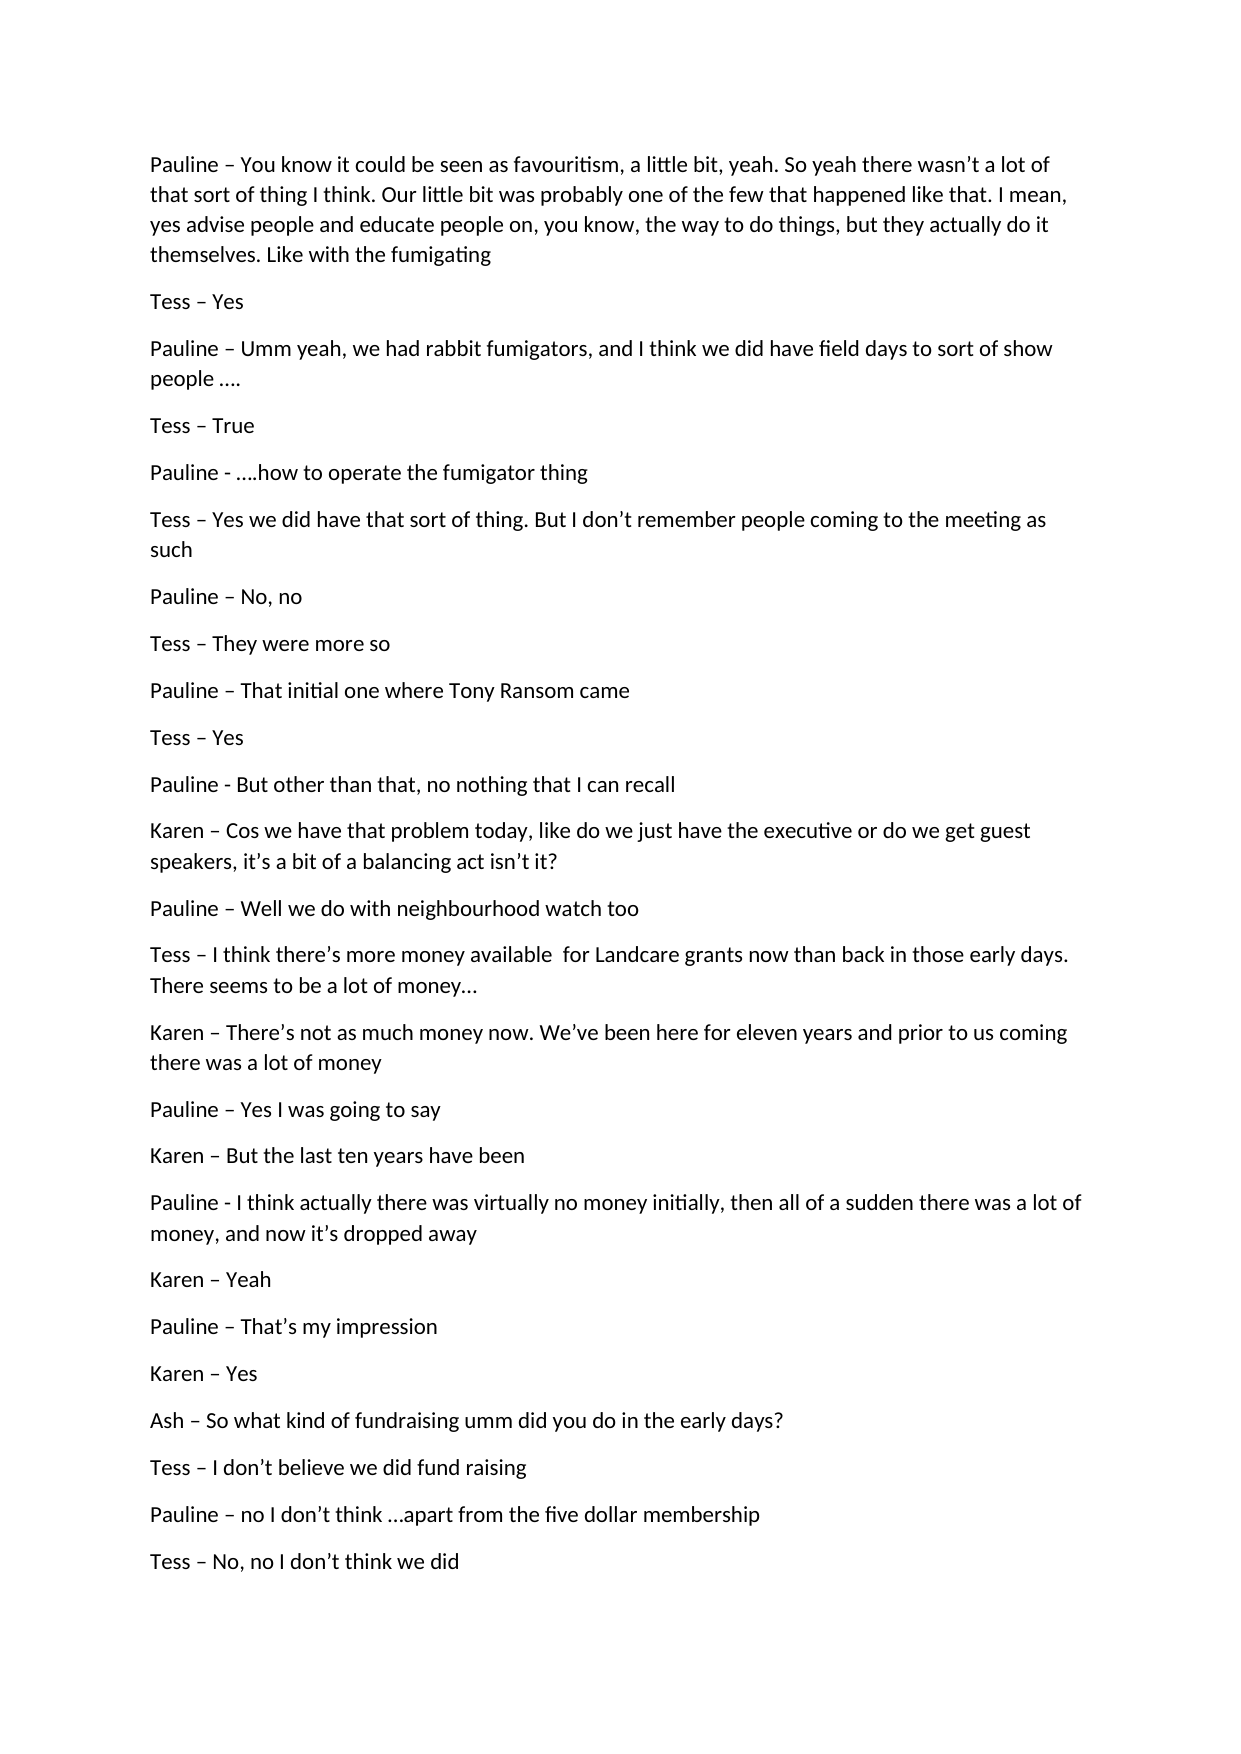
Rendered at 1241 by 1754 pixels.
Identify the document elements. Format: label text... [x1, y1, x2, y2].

text Tess – True [150, 411, 1090, 439]
text Karen – Cos we have that problem today, like do we just have the executive or do we get guest speakers, it’s a bit of a balancing act isn’t it? [150, 817, 1090, 875]
text Pauline – That’s my impression [150, 1312, 1090, 1341]
text Tess – No, no I don’t think we did [150, 1547, 1090, 1575]
text Ash – So what kind of fundraising umm did you do in the early days? [150, 1406, 1090, 1434]
text Pauline - ….how to operate the fumigator thing [150, 458, 1090, 486]
text Tess – Yes [150, 287, 1090, 316]
text Pauline – Well we do with neighbourhood watch too [150, 894, 1090, 922]
text Karen – Yeah [150, 1266, 1090, 1294]
text Pauline - But other than that, no nothing that I can recall [150, 770, 1090, 798]
text Karen – There’s not as much money now. We’ve been here for eleven years and prior to us coming there was a lot of money [150, 1018, 1090, 1076]
text Tess – I don’t believe we did fund raising [150, 1453, 1090, 1481]
text Karen – But the last ten years have been [150, 1142, 1090, 1170]
text Tess – Yes [150, 723, 1090, 751]
text Pauline – That initial one where Tony Ransom came [150, 676, 1090, 704]
text Tess – Yes we did have that sort of thing. But I don’t remember people coming to the meeting as such [150, 505, 1090, 563]
text Pauline – No, no [150, 582, 1090, 610]
text Karen – Yes [150, 1359, 1090, 1387]
text Pauline – Umm yeah, we had rabbit fumigators, and I think we did have field days to sort of show people …. [150, 334, 1090, 393]
text Pauline – Yes I was going to say [150, 1095, 1090, 1123]
text Tess – They were more so [150, 629, 1090, 657]
text Pauline – You know it could be seen as favouritism, a little bit, yeah. So yeah there wasn’t a lot of that sort of thing I think. Our little bit was probably one of the few that happened like that. I mean, yes advise people and educate people on, you know, the way to do things, but they actually do it themselves. Like with the fumigating [150, 150, 1090, 269]
text Tess – I think there’s more money available for Landcare grants now than back in those early days. There seems to be a lot of money… [150, 941, 1090, 999]
text Pauline – no I don’t think …apart from the five dollar membership [150, 1500, 1090, 1528]
text Pauline - I think actually there was virtually no money initially, then all of a sudden there was a lot of money, and now it’s dropped away [150, 1188, 1090, 1247]
